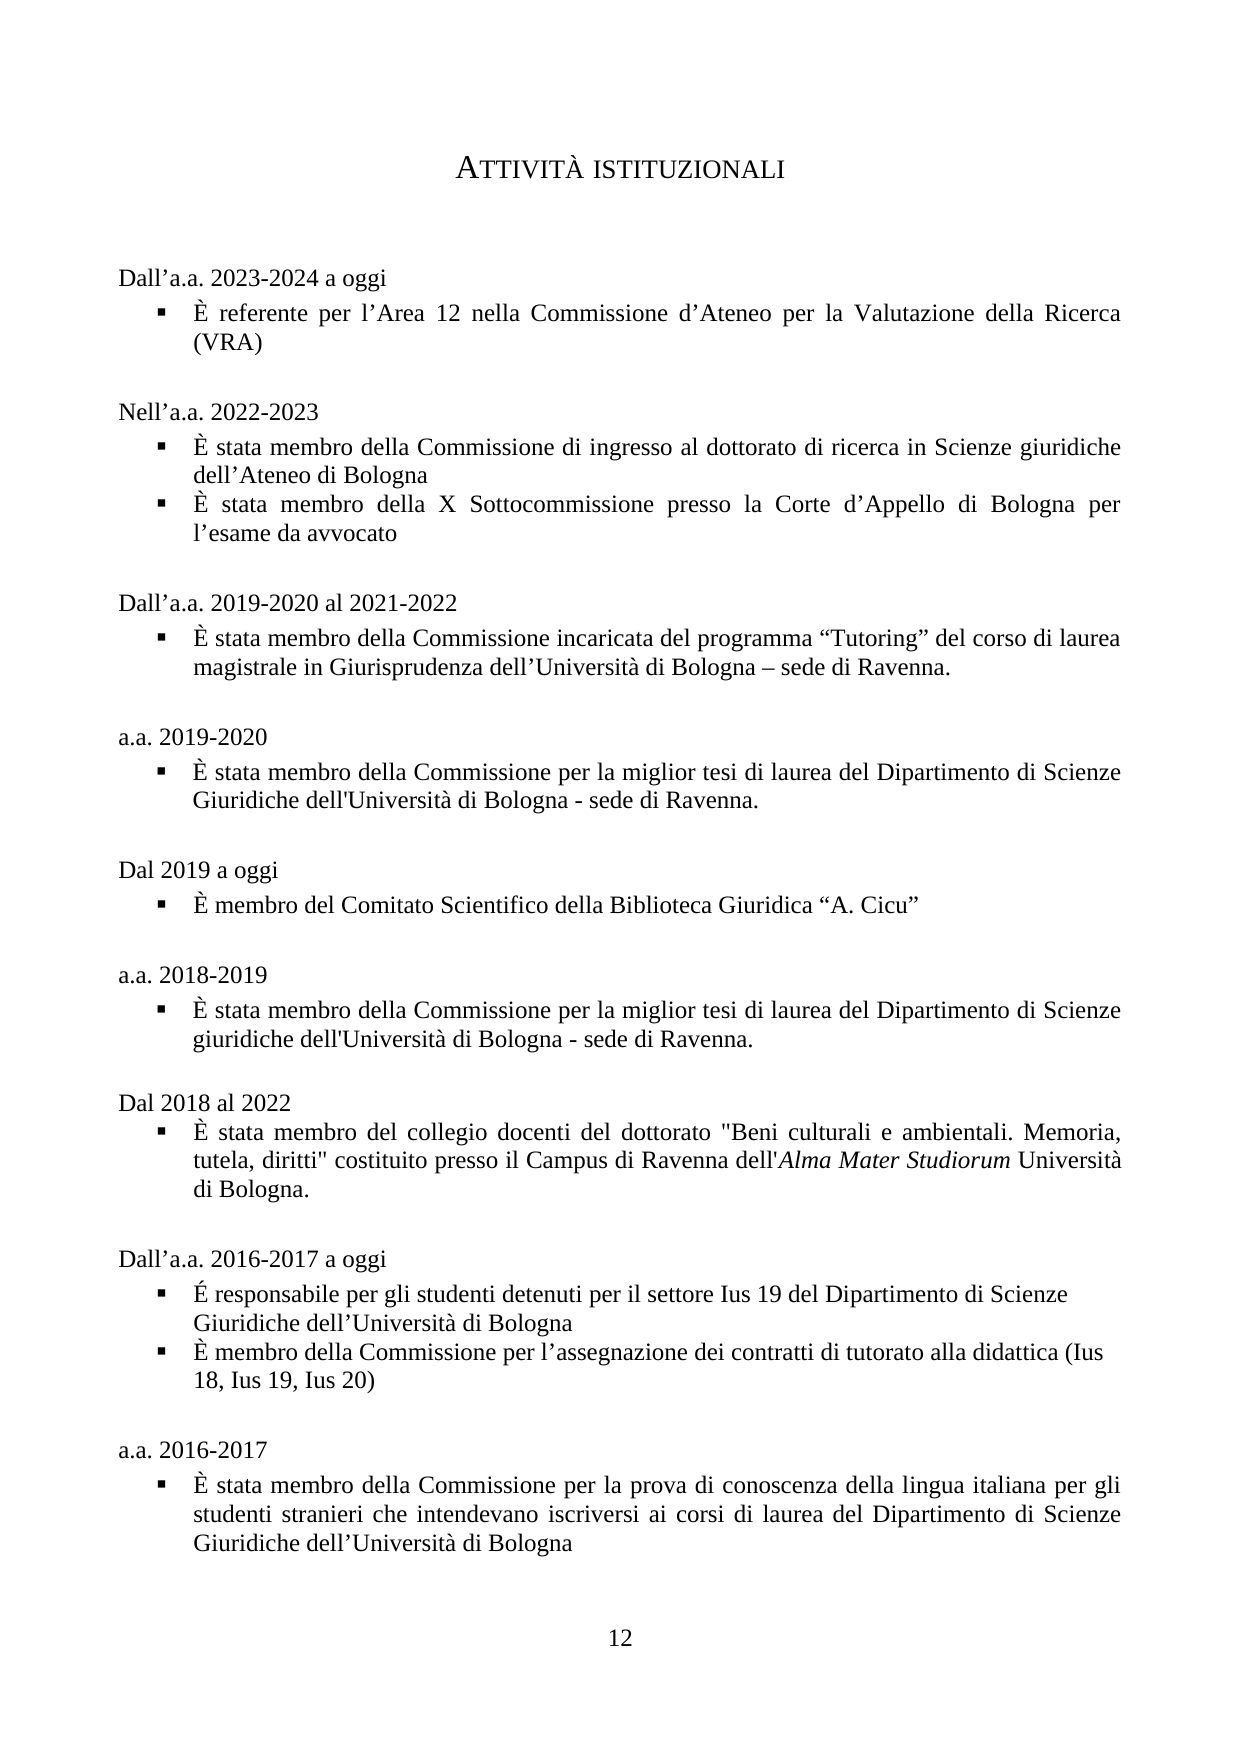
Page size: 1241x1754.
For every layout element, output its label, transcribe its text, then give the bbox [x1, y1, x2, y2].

text a.a. 2016-2017 [118, 1436, 1122, 1464]
list È stata membro della Commissione incaricata del programma “Tutoring” del corso di laurea magistrale in Giurisprudenza dell’Università di Bologna – sede di Ravenna. [156, 623, 1122, 681]
text Nell’a.a. 2022-2023 [118, 397, 1122, 426]
list È membro del Comitato Scientifico della Biblioteca Giuridica “A. Cicu” [156, 891, 1122, 919]
text a.a. 2018-2019 [118, 961, 1122, 989]
list É responsabile per gli studenti detenuti per il settore Ius 19 del Dipartimento di Scienze Giuridiche dell’Università di Bologna [156, 1279, 1122, 1337]
text Dal 2019 a oggi [118, 856, 1122, 884]
list È stata membro della Commissione per la miglior tesi di laurea del Dipartimento di Scienze Giuridiche dell'Università di Bologna - sede di Ravenna. [155, 757, 1122, 814]
list Dal 2018 al 2022 [118, 1088, 1122, 1117]
text Dall’a.a. 2019-2020 al 2021-2022 [118, 588, 1122, 617]
text a.a. 2019-2020 [118, 722, 1122, 751]
text Dall’a.a. 2016-2017 a oggi [118, 1244, 1122, 1273]
list È referente per l’Area 12 nella Commissione d’Ateneo per la Valutazione della Ricerca (VRA) [156, 298, 1122, 356]
list È stata membro della Commissione per la prova di conoscenza della lingua italiana per gli studenti stranieri che intendevano iscriversi ai corsi di laurea del Dipartimento di Scienze Giuridiche dell’Università di Bologna [156, 1471, 1122, 1557]
list È stata membro della Commissione per la miglior tesi di laurea del Dipartimento di Scienze giuridiche dell'Università di Bologna - sede di Ravenna. [155, 996, 1122, 1053]
list È stata membro della X Sottocommissione presso la Corte d’Appello di Bologna per l’esame da avvocato [156, 489, 1122, 547]
text Dall’a.a. 2023-2024 a oggi [118, 263, 1122, 292]
list È stata membro della Commissione di ingresso al dottorato di ricerca in Scienze giuridiche dell’Ateneo di Bologna [156, 432, 1122, 489]
text Attività istituzionali [118, 148, 1122, 186]
list È membro della Commissione per l’assegnazione dei contratti di tutorato alla didattica (Ius 18, Ius 19, Ius 20) [156, 1337, 1122, 1394]
list È stata membro del collegio docenti del dottorato "Beni culturali e ambientali. Memoria, tutela, diritti" costituito presso il Campus di Ravenna dell'Alma Mater Studiorum Università di Bologna. [156, 1117, 1122, 1203]
